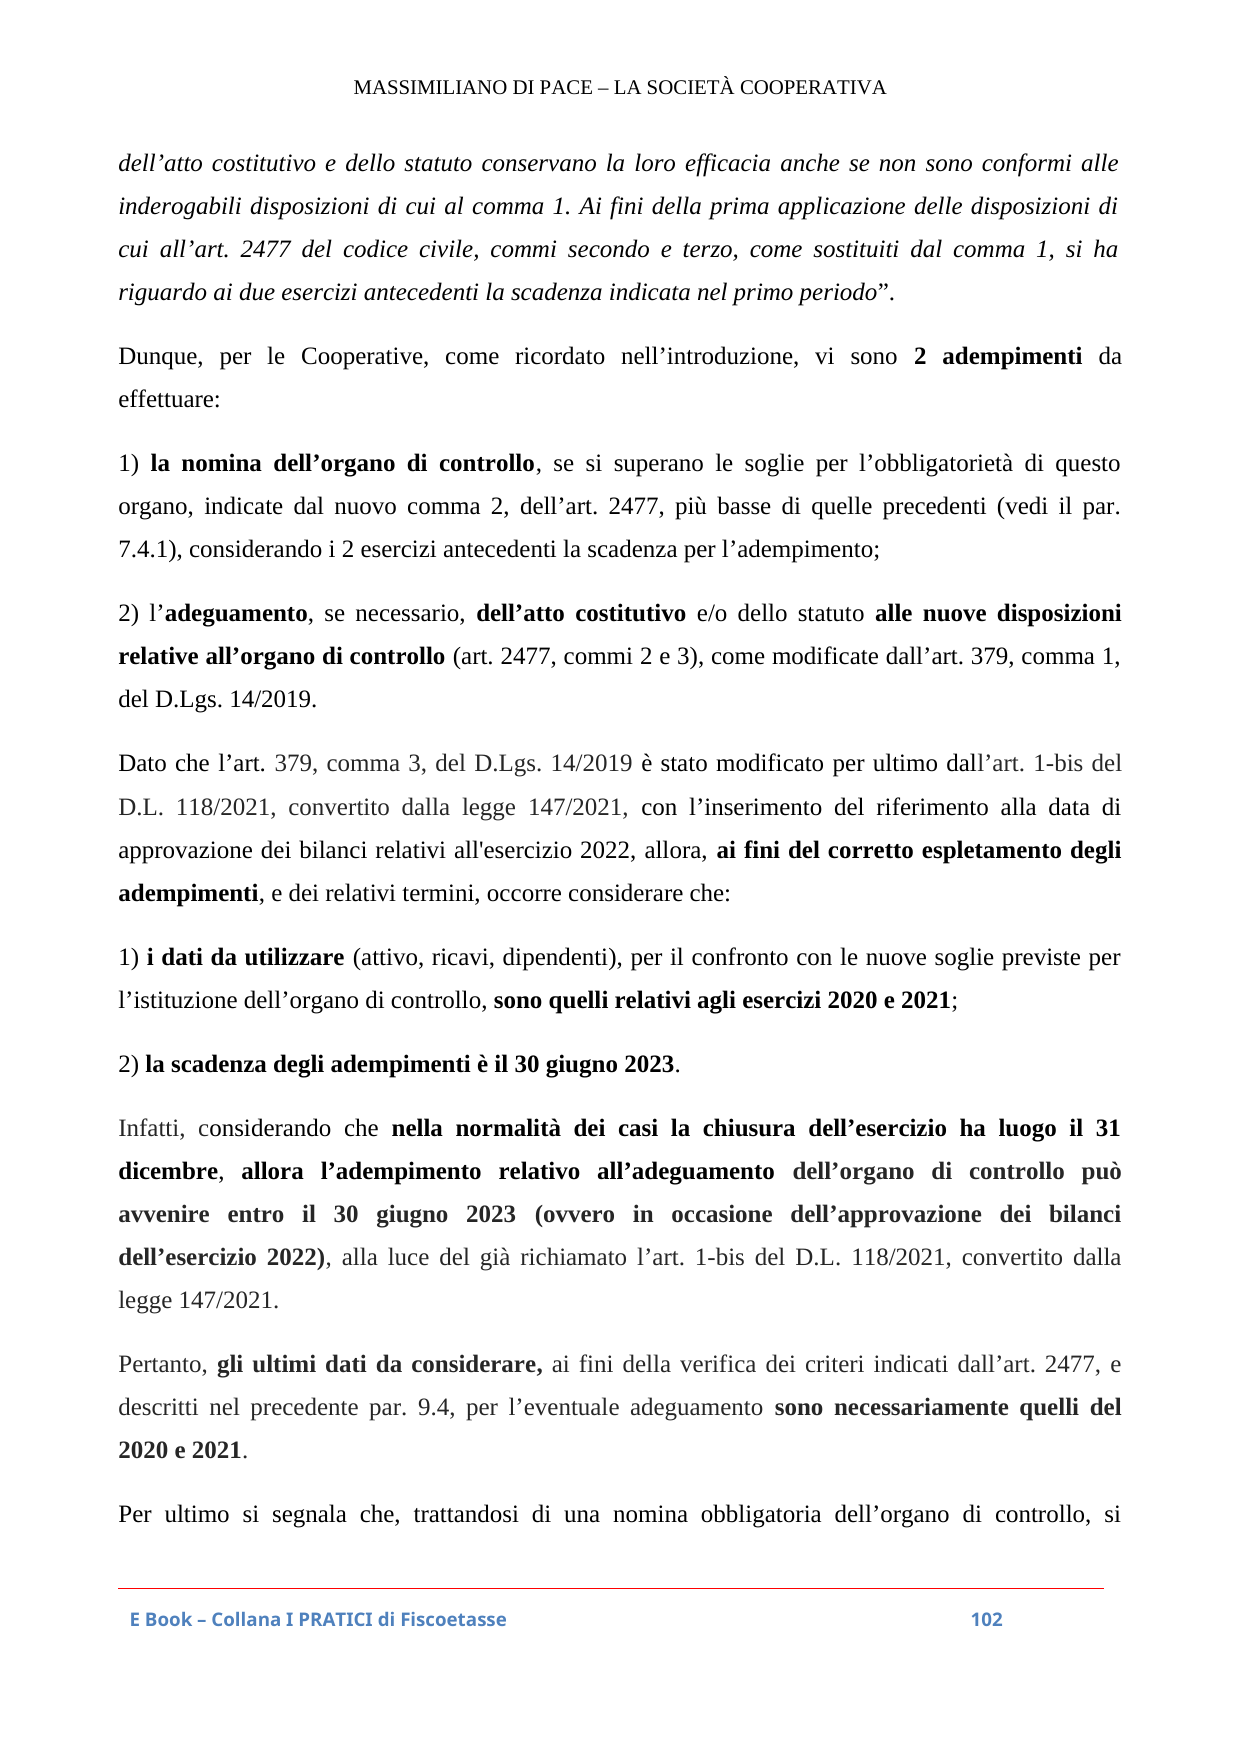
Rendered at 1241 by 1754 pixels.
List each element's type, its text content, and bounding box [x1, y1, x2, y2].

text 1) i dati da utilizzare (attivo, ricavi, dipendenti), per il confronto con le nuove soglie previste per l’istituzione dell’organo di controllo, sono quelli relativi agli esercizi 2020 e 2021; [118, 942, 1122, 1014]
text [118, 148, 1122, 306]
text Infatti, considerando che nella normalità dei casi la chiusura dell’esercizio ha luogo il 31 dicembre, allora l’adempimento relativo all’adeguamento dell’organo di controllo può avvenire entro il 30 giugno 2023 (ovvero in occasione dell’approvazione dei bilanci dell’esercizio 2022), alla luce del già richiamato l’art. 1-bis del D.L. 118/2021, convertito dalla legge 147/2021. [118, 1113, 1122, 1314]
text 2) l’adeguamento, se necessario, dell’atto costitutivo e/o dello statuto alle nuove disposizioni relative all’organo di controllo (art. 2477, commi 2 e 3), come modificate dall’art. 379, comma 1, del D.Lgs. 14/2019. [118, 598, 1122, 713]
text 1) la nomina dell’organo di controllo, se si superano le soglie per l’obbligatorietà di questo organo, indicate dal nuovo comma 2, dell’art. 2477, più basse di quelle precedenti (vedi il par. 7.4.1), considerando i 2 esercizi antecedenti la scadenza per l’adempimento; [118, 448, 1122, 563]
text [118, 1499, 1122, 1528]
text Pertanto, gli ultimi dati da considerare, ai fini della verifica dei criteri indicati dall’art. 2477, e descritti nel precedente par. 9.4, per l’eventuale adeguamento sono necessariamente quelli del 2020 e 2021. [118, 1349, 1122, 1464]
text 2) la scadenza degli adempimenti è il 30 giugno 2023. [118, 1049, 1122, 1078]
text Dunque, per le Cooperative, come ricordato nell’introduzione, vi sono 2 adempimenti da effettuare: [118, 341, 1122, 413]
text Dato che l’art. 379, comma 3, del D.Lgs. 14/2019 è stato modificato per ultimo dall’art. 1-bis del D.L. 118/2021, convertito dalla legge 147/2021, con l’inserimento del riferimento alla data di approvazione dei bilanci relativi all'esercizio 2022, allora, ai fini del corretto espletamento degli adempimenti, e dei relativi termini, occorre considerare che: [118, 748, 1122, 907]
